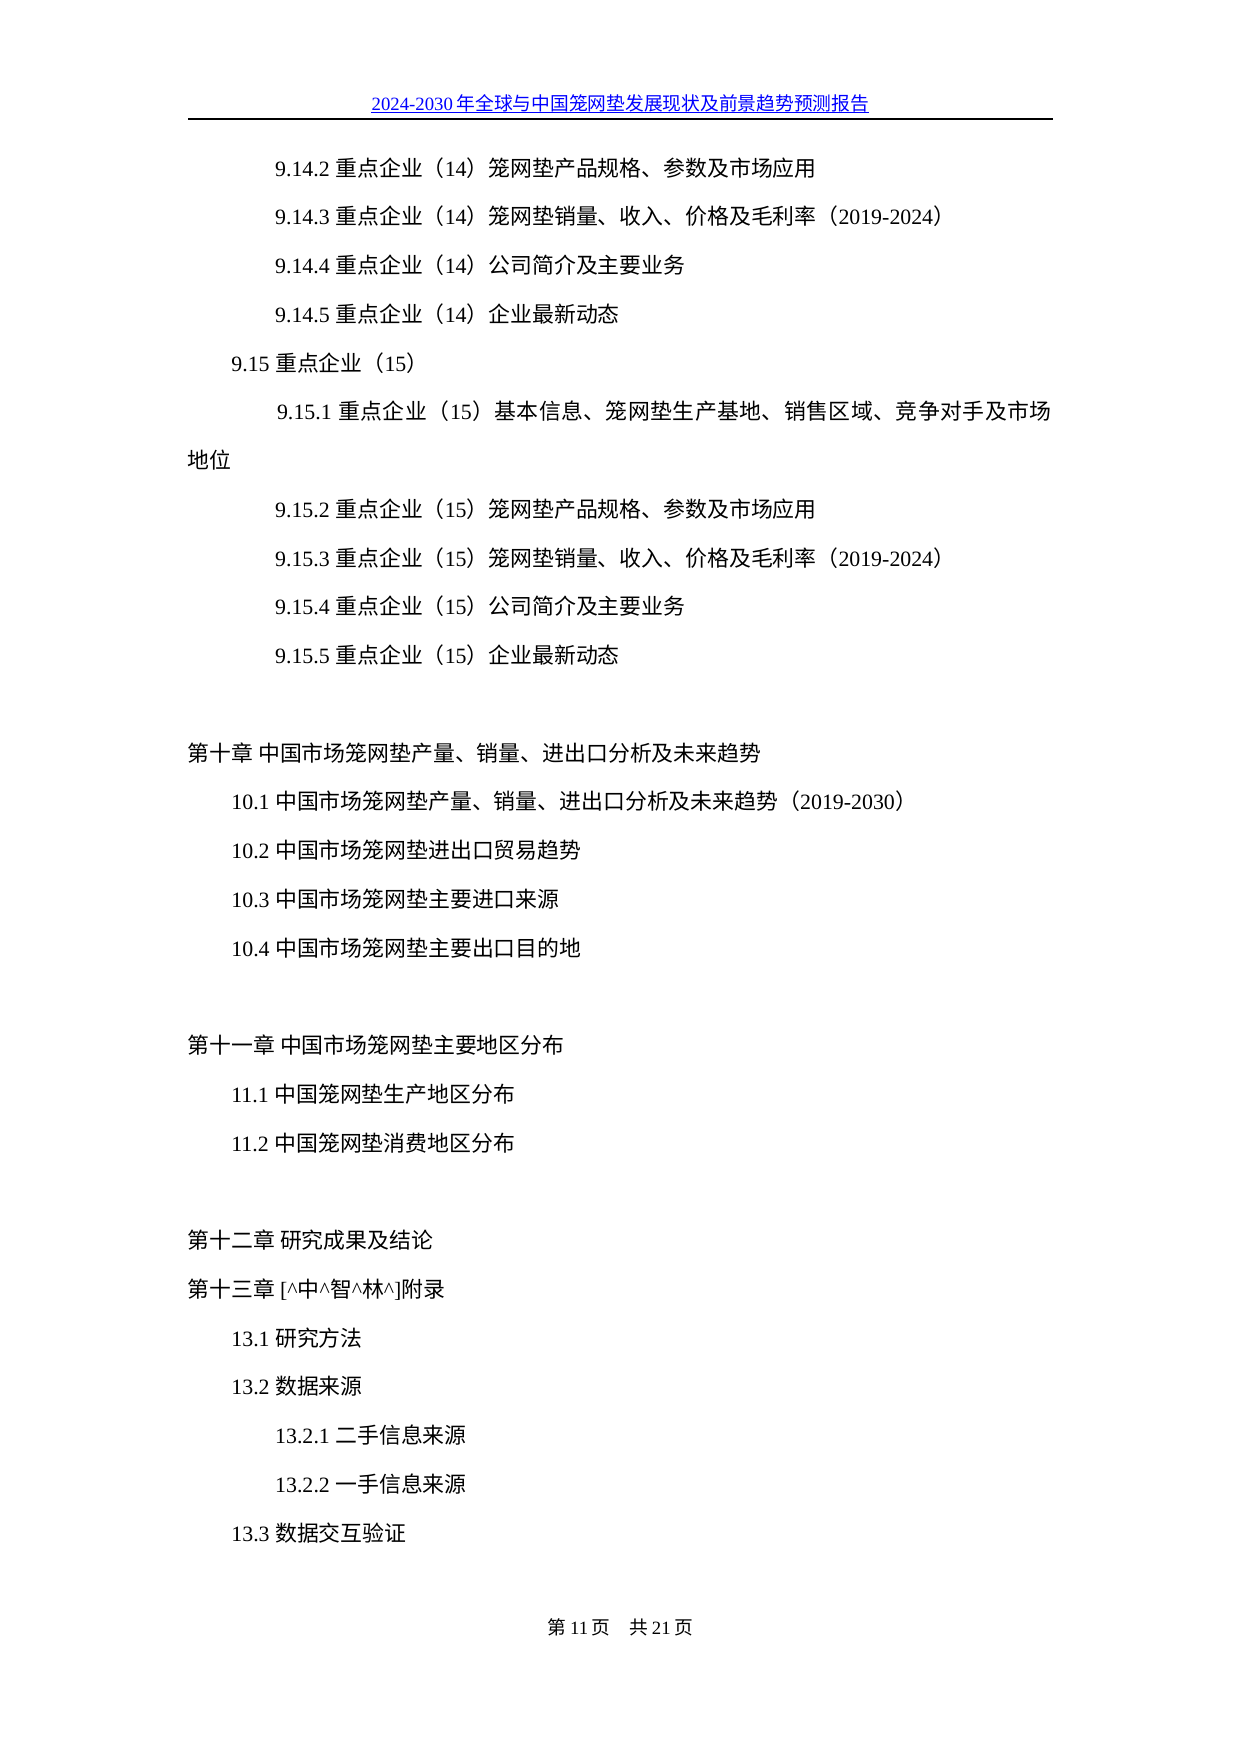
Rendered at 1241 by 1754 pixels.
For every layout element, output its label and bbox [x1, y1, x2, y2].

text [187, 150, 1053, 1548]
